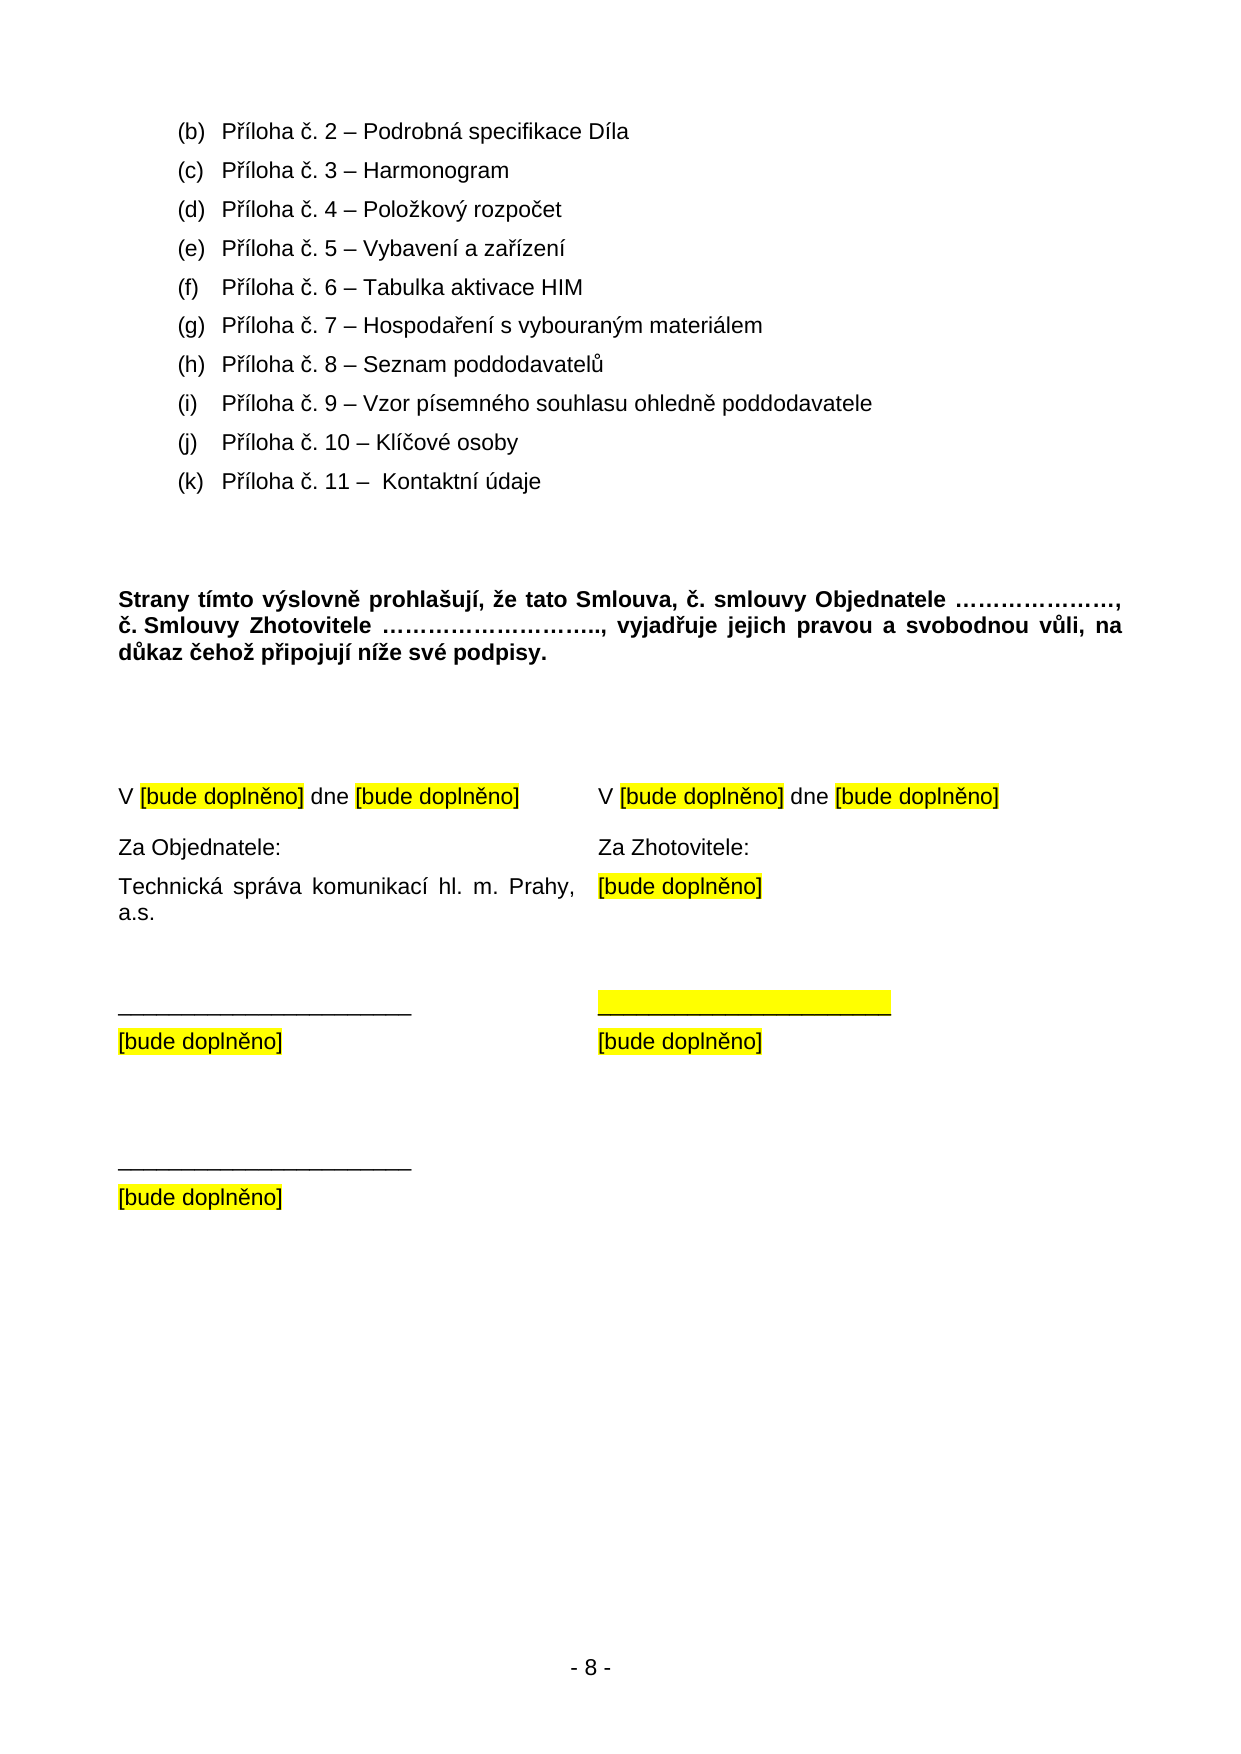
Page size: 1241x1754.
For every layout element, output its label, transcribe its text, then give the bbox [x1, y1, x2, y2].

text Příloha č. 2 – Podrobná specifikace Díla [177, 118, 1122, 144]
text Příloha č. 7 – Hospodaření s vybouraným materiálem [177, 312, 1122, 339]
text Příloha č. 8 – Seznam poddodavatelů [177, 351, 1122, 378]
table_header V [bude doplněno] dne [bude doplněno] [587, 770, 1066, 822]
text Příloha č. 6 – Tabulka aktivace HIM [177, 273, 1122, 300]
table_cell Za Zhotovitele: [bude doplněno] [587, 822, 1066, 938]
text Příloha č. 3 – Harmonogram [177, 157, 1122, 183]
text Příloha č. 5 – Vybavení a zařízení [177, 235, 1122, 261]
text Strany tímto výslovně prohlašují, že tato Smlouva, č. smlouvy Objednatele …………………, č. Smlouvy Zhotovitele ……………………….., vyjadřuje jejich pravou a svobodnou vůli, na důkaz čehož připojují níže své podpisy. [118, 586, 1122, 665]
text Příloha č. 4 – Položkový rozpočet [177, 196, 1122, 222]
list Příloha č. 9 – Vzor písemného souhlasu ohledně poddodavatele [177, 390, 1122, 416]
text Příloha č. 10 – Klíčové osoby [177, 429, 1122, 455]
table_cell Za Objednatele: Technická správa komunikací hl. m. Prahy, a.s. [107, 822, 587, 938]
table_cell _______________________ [bude doplněno] [587, 938, 1066, 1223]
table_header V [bude doplněno] dne [bude doplněno] [107, 770, 587, 822]
text Příloha č. 11 – Kontaktní údaje [177, 468, 1122, 494]
table_cell _______________________ [bude doplněno] _______________________ [bude doplněno] [107, 938, 587, 1223]
